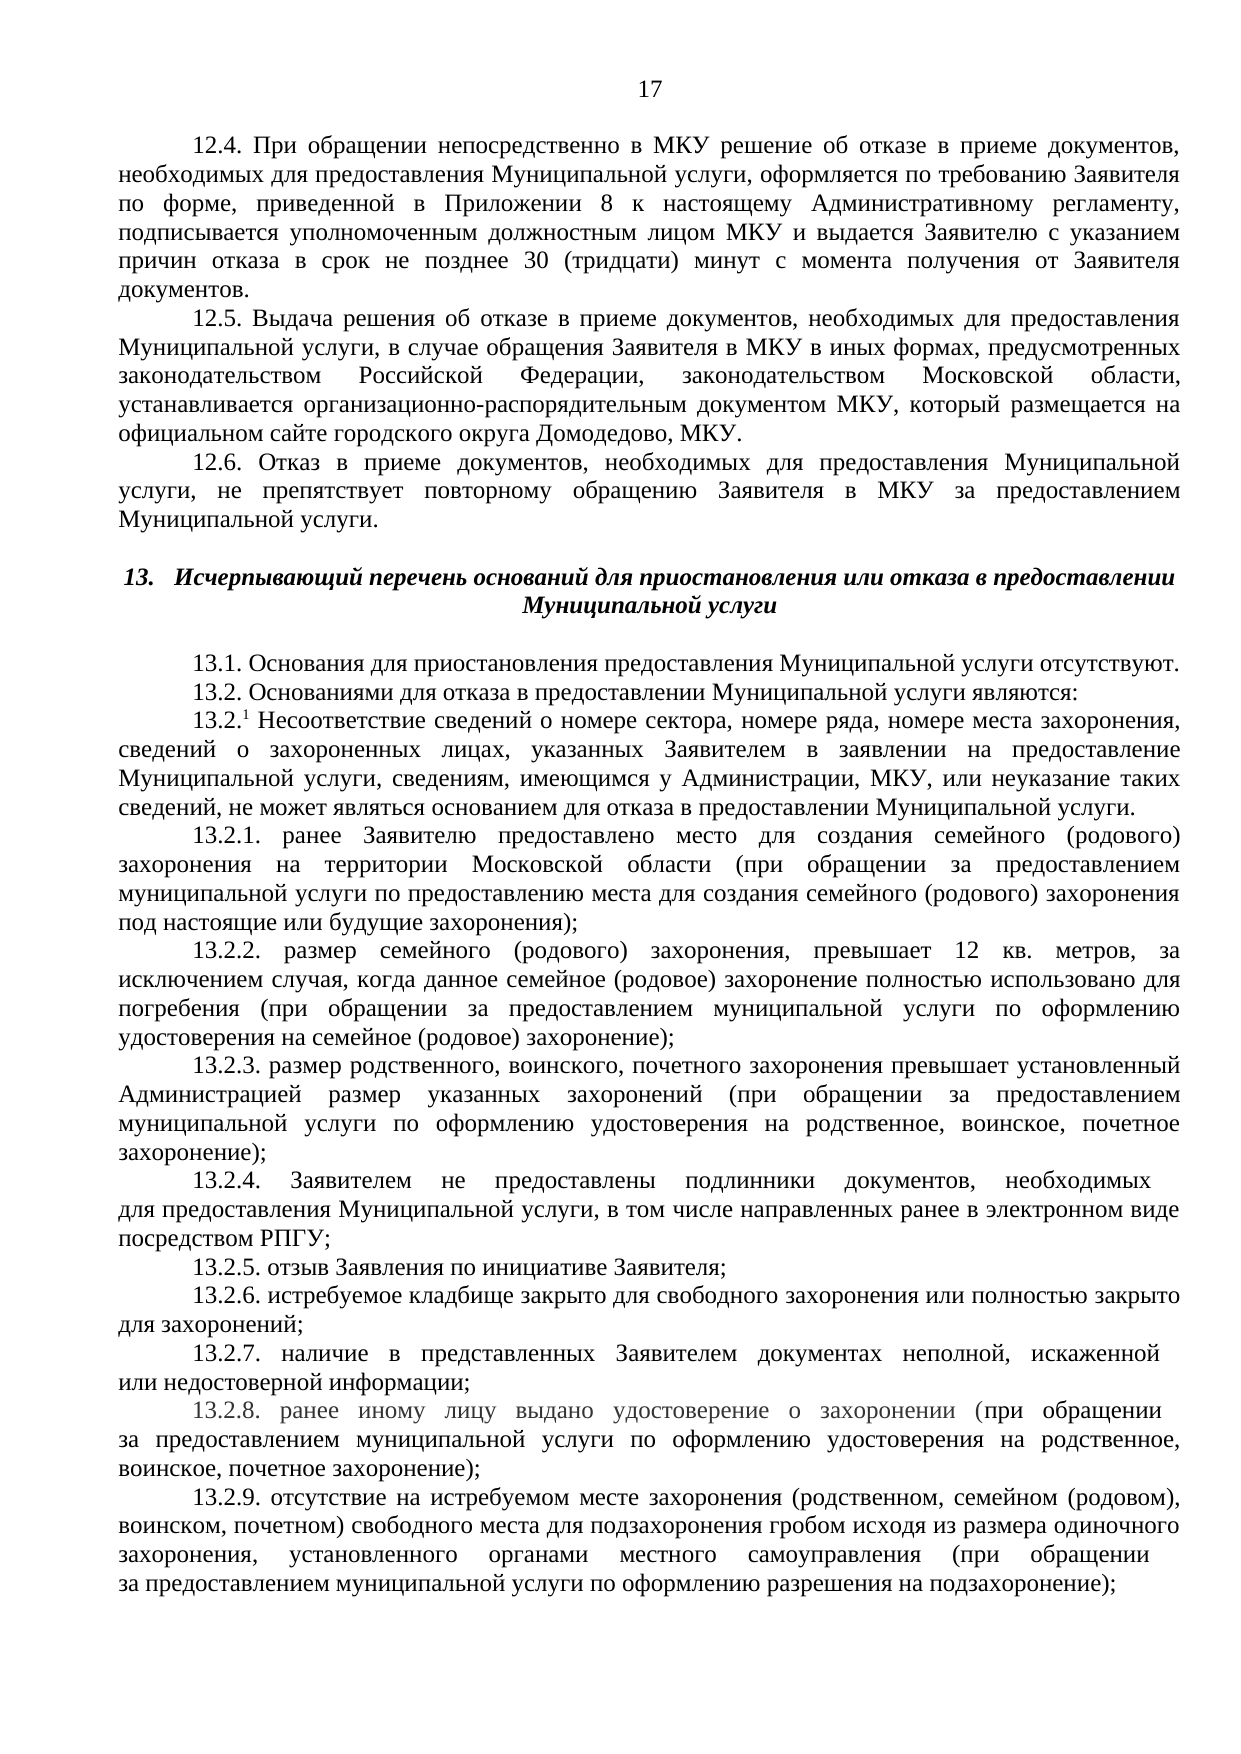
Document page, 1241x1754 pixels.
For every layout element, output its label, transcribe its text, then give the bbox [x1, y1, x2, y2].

list 12.5. Выдача решения об отказе в приеме документов, необходимых для предоставления Муниципальной услуги, в случае обращения Заявителя в МКУ в иных формах, предусмотренных законодательством Российской Федерации, законодательством Московской области, устанавливается организационно-распорядительным документом МКУ, который размещается на официальном сайте городского округа Домодедово, МКУ. [118, 303, 1181, 447]
list 12.6. Отказ в приеме документов, необходимых для предоставления Муниципальной услуги, не препятствует повторному обращению Заявителя в МКУ за предоставлением Муниципальной услуги. [118, 447, 1181, 533]
list 13.2.3. размер родственного, воинского, почетного захоронения превышает установленный Администрацией размер указанных захоронений (при обращении за предоставлением муниципальной услуги по оформлению удостоверения на родственное, воинское, почетное захоронение); [118, 1051, 1181, 1166]
text 13.2.8. ранее иному лицу выдано удостоверение о захоронении (при обращении за предоставлением муниципальной услуги по оформлению удостоверения на родственное, воинское, почетное захоронение); [118, 1396, 1181, 1482]
text 13.2.9. отсутствие на истребуемом месте захоронения (родственном, семейном (родовом), воинском, почетном) свободного места для подзахоронения гробом исходя из размера одиночного захоронения, установленного органами местного самоуправления (при обращении за предоставлением муниципальной услуги по оформлению разрешения на подзахоронение); [118, 1482, 1181, 1597]
list 13.2.6. истребуемое кладбище закрыто для свободного захоронения или полностью закрыто для захоронений; [118, 1281, 1181, 1338]
list 13.1. Основания для приостановления предоставления Муниципальной услуги отсутствуют. [118, 648, 1181, 677]
list 13.2.1 Несоответствие сведений о номере сектора, номере ряда, номере места захоронения, сведений о захороненных лицах, указанных Заявителем в заявлении на предоставление Муниципальной услуги, сведениям, имеющимся у Администрации, МКУ, или неуказание таких сведений, не может являться основанием для отказа в предоставлении Муниципальной услуги. [118, 706, 1181, 821]
list 13.2.4. Заявителем не предоставлены подлинники документов, необходимых для предоставления Муниципальной услуги, в том числе направленных ранее в электронном виде посредством РПГУ; [118, 1166, 1181, 1252]
list 13.2.5. отзыв Заявления по инициативе Заявителя; [118, 1252, 1181, 1281]
list 13.2.2. размер семейного (родового) захоронения, превышает 12 кв. метров, за исключением случая, когда данное семейное (родовое) захоронение полностью использовано для погребения (при обращении за предоставлением муниципальной услуги по оформлению удостоверения на семейное (родовое) захоронение); [118, 936, 1181, 1051]
list 12.4. При обращении непосредственно в МКУ решение об отказе в приеме документов, необходимых для предоставления Муниципальной услуги, оформляется по требованию Заявителя по форме, приведенной в Приложении 8 к настоящему Административному регламенту, подписывается уполномоченным должностным лицом МКУ и выдается Заявителю с указанием причин отказа в срок не позднее 30 (тридцати) минут с момента получения от Заявителя документов. [118, 131, 1181, 303]
list 13. Исчерпывающий перечень оснований для приостановления или отказа в предоставлении Муниципальной услуги [118, 562, 1181, 619]
list 13.2. Основаниями для отказа в предоставлении Муниципальной услуги являются: [118, 677, 1181, 706]
list 13.2.7. наличие в представленных Заявителем документах неполной, искаженной или недостоверной информации; [118, 1338, 1181, 1396]
list 13.2.1. ранее Заявителю предоставлено место для создания семейного (родового) захоронения на территории Московской области (при обращении за предоставлением муниципальной услуги по предоставлению места для создания семейного (родового) захоронения под настоящие или будущие захоронения); [118, 821, 1181, 936]
